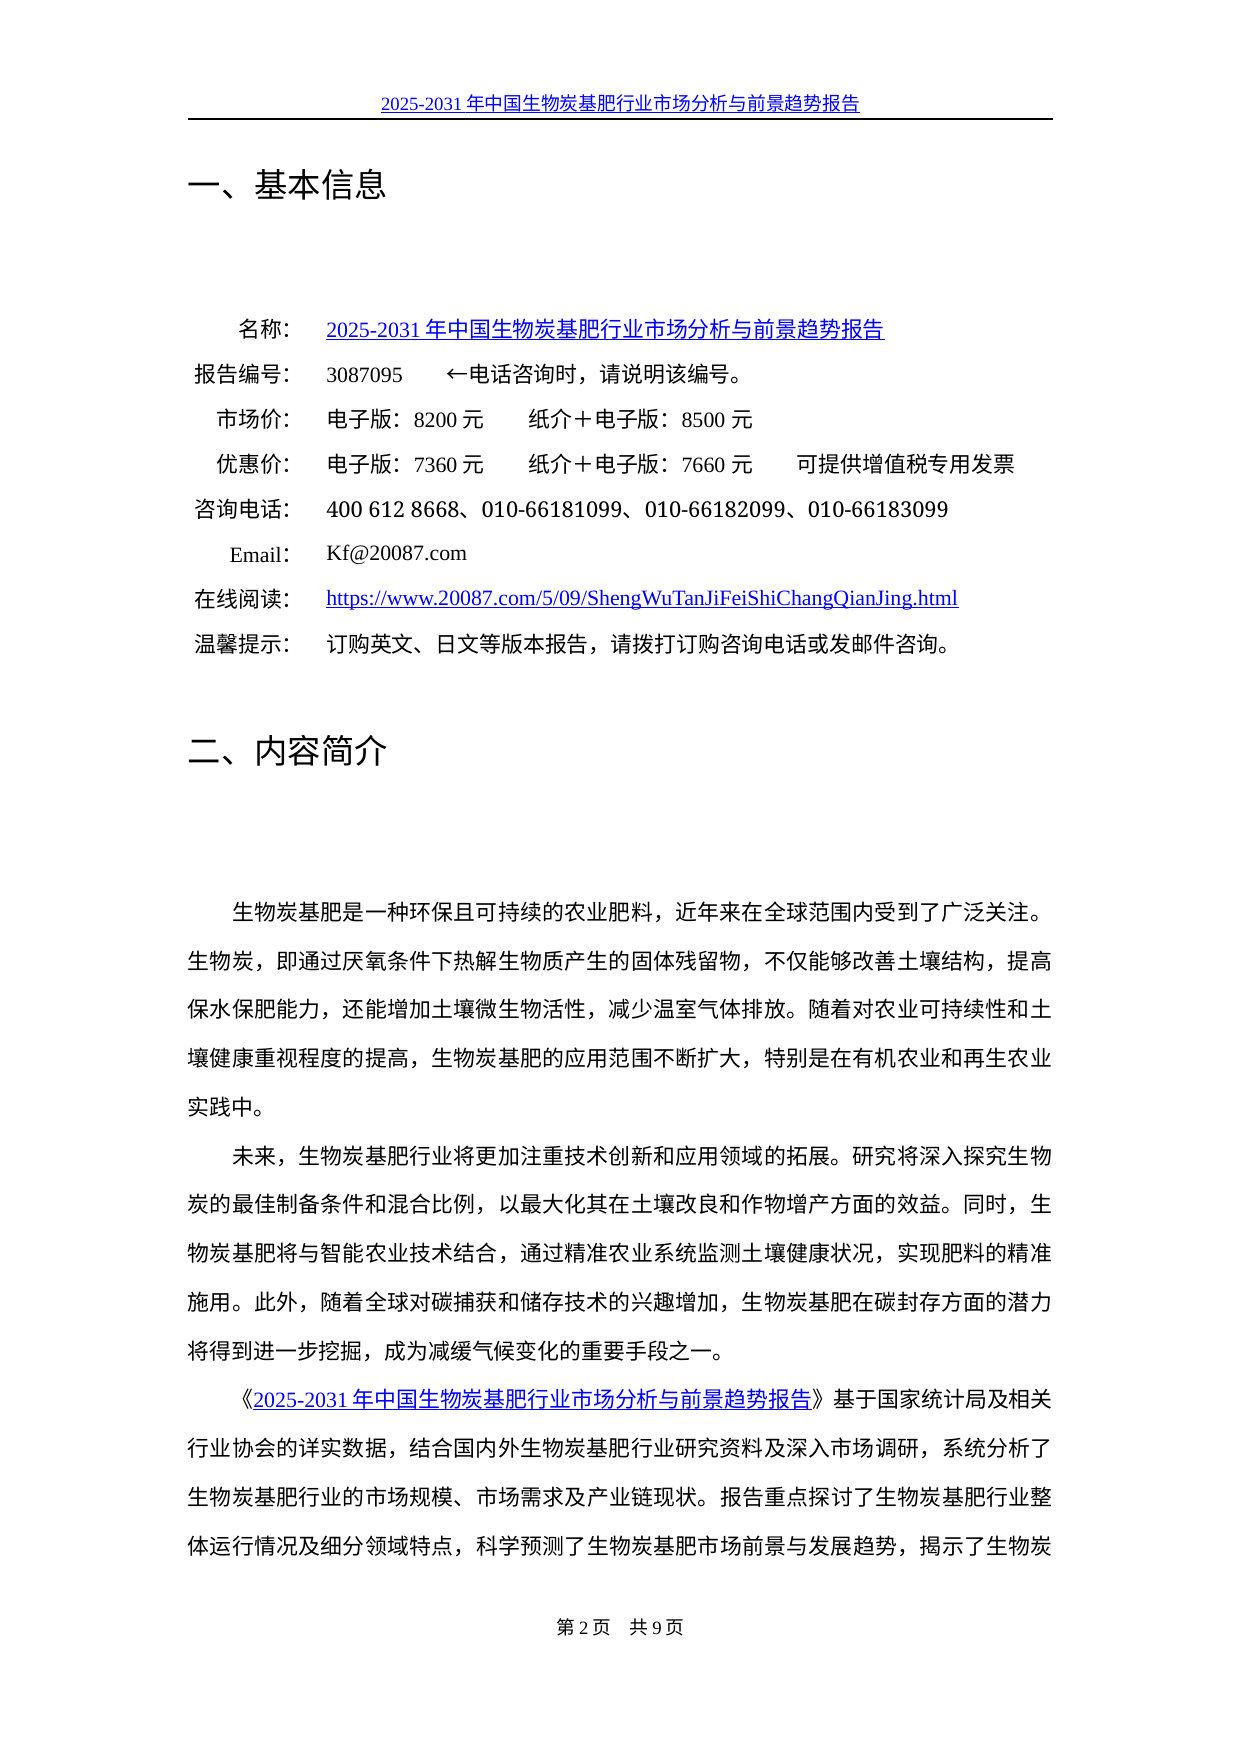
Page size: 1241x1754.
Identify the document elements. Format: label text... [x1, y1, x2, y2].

table_cell 市场价： [167, 402, 315, 447]
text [187, 894, 1053, 1561]
table_cell 400 612 8668、010-66181099、010-66182099、010-66183099 [315, 492, 1073, 537]
title 二、内容简介 [187, 717, 1053, 782]
table_cell [315, 582, 1073, 627]
table_cell 电子版：8200 元 纸介＋电子版：8500 元 [315, 402, 1073, 447]
table_cell 电子版：7360 元 纸介＋电子版：7660 元 可提供增值税专用发票 [315, 447, 1073, 492]
table_cell 3087095 ←电话咨询时，请说明该编号。 [315, 357, 1073, 402]
table_cell 优惠价： [167, 447, 315, 492]
table_header 名称： [167, 312, 315, 357]
table_cell 在线阅读： [167, 582, 315, 627]
table_cell Email： [167, 537, 315, 582]
table_cell 温馨提示： [167, 627, 315, 672]
table_cell 咨询电话： [167, 492, 315, 537]
table_cell 报告编号： [167, 357, 315, 402]
table_header 2025-2031年中国生物炭基肥行业市场分析与前景趋势报告 [315, 312, 1073, 357]
title 一、基本信息 [187, 150, 1053, 215]
table_cell Kf@20087.com [315, 537, 1073, 582]
table_cell 订购英文、日文等版本报告，请拨打订购咨询电话或发邮件咨询。 [315, 627, 1073, 672]
